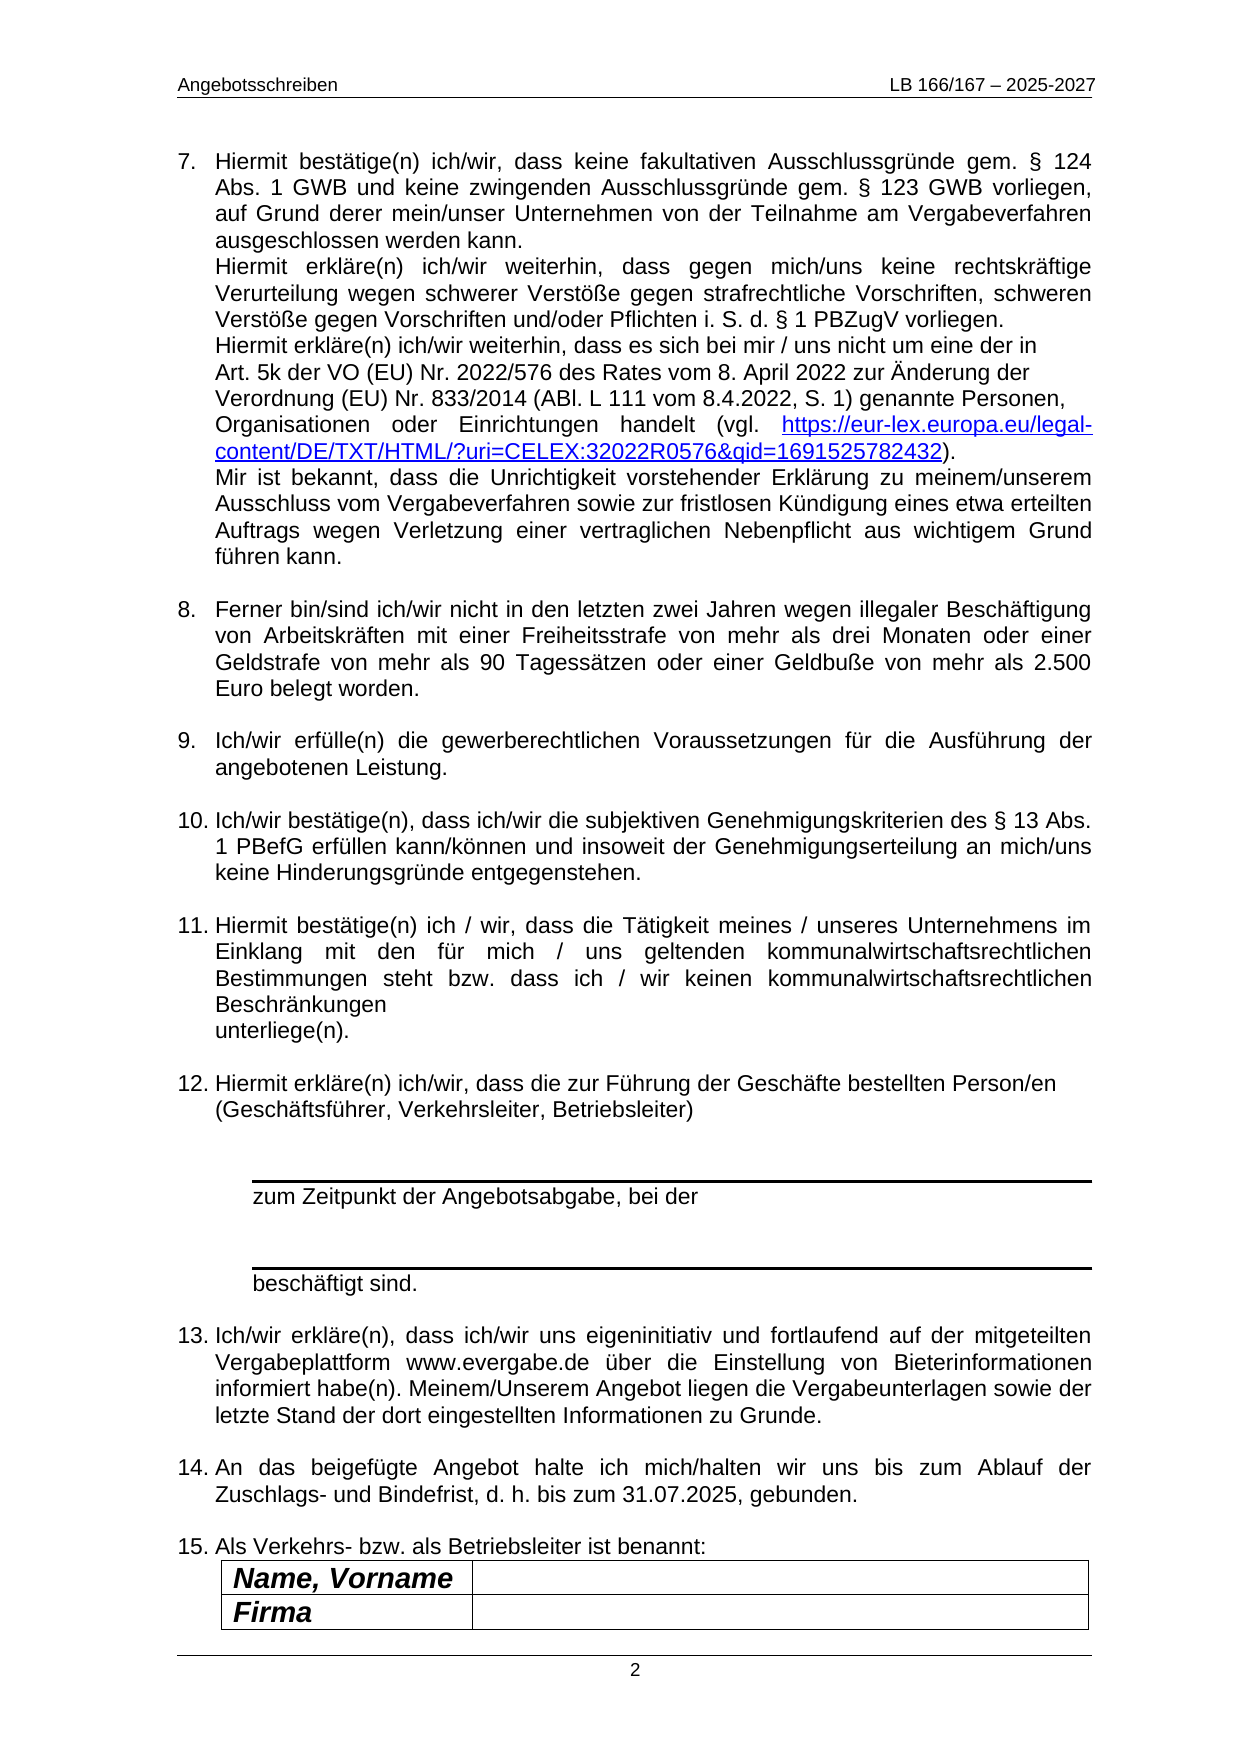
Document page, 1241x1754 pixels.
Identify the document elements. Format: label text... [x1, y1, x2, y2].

list Als Verkehrs- bzw. als Betriebsleiter ist benannt: [177, 1533, 1092, 1560]
list Hiermit erkläre(n) ich/wir weiterhin, dass es sich bei mir / uns nicht um eine der in [215, 332, 1092, 358]
list Hiermit erkläre(n) ich/wir, dass die zur Führung der Geschäfte bestellten Person/en (Geschäftsführer, Verkehrsleiter, Betriebsleiter) [177, 1070, 1092, 1123]
list zum Zeitpunkt der Angebotsabgabe, bei der [252, 1183, 1092, 1209]
list unterliege(n). [215, 1017, 1092, 1044]
list An das beigefügte Angebot halte ich mich/halten wir uns bis zum Ablauf der Zuschlags- und Bindefrist, d. h. bis zum 31.07.2025, gebunden. [177, 1454, 1092, 1507]
table_cell [473, 1595, 1088, 1629]
table_header [473, 1561, 1088, 1594]
list Hiermit erkläre(n) ich/wir weiterhin, dass gegen mich/uns keine rechtskräftige Verurteilung wegen schwerer Verstöße gegen strafrechtliche Vorschriften, schweren Verstöße gegen Vorschriften und/oder Pflichten i. S. d. § 1 PBZugV vorliegen. [215, 253, 1092, 332]
table_header Name, Vorname [222, 1561, 472, 1594]
list Organisationen oder Einrichtungen handelt (vgl. https://eur-lex.europa.eu/legal-content/DE/TXT/HTML/?uri=CELEX:32022R0576&qid=1691525782432). [215, 411, 1092, 464]
list Verordnung (EU) Nr. 833/2014 (ABl. L 111 vom 8.4.2022, S. 1) genannte Personen, [215, 385, 1092, 411]
list Art. 5k der VO (EU) Nr. 2022/576 des Rates vom 8. April 2022 zur Änderung der [215, 358, 1092, 385]
list Ich/wir bestätige(n), dass ich/wir die subjektiven Genehmigungskriterien des § 13 Abs. 1 PBefG erfüllen kann/können und insoweit der Genehmigungserteilung an mich/uns keine Hinderungsgründe entgegenstehen. [177, 807, 1092, 886]
list Mir ist bekannt, dass die Unrichtigkeit vorstehender Erklärung zu meinem/unserem Ausschluss vom Vergabeverfahren sowie zur fristlosen Kündigung eines etwa erteilten Auftrags wegen Verletzung einer vertraglichen Nebenpflicht aus wichtigem Grund führen kann. [215, 464, 1092, 569]
list beschäftigt sind. [252, 1270, 1092, 1296]
list Hiermit bestätige(n) ich / wir, dass die Tätigkeit meines / unseres Unternehmens im Einklang mit den für mich / uns geltenden kommunalwirtschaftsrechtlichen Bestimmungen steht bzw. dass ich / wir keinen kommunalwirtschaftsrechtlichen Beschränkungen [177, 912, 1092, 1017]
list Ferner bin/sind ich/wir nicht in den letzten zwei Jahren wegen illegaler Beschäftigung von Arbeitskräften mit einer Freiheitsstrafe von mehr als drei Monaten oder einer Geldstrafe von mehr als 90 Tagessätzen oder einer Geldbuße von mehr als 2.500 Euro belegt worden. [177, 596, 1092, 701]
list Ich/wir erfülle(n) die gewerberechtlichen Voraussetzungen für die Ausführung der angebotenen Leistung. [177, 727, 1092, 780]
list Hiermit bestätige(n) ich/wir, dass keine fakultativen Ausschlussgründe gem. § 124 Abs. 1 GWB und keine zwingenden Ausschlussgründe gem. § 123 GWB vorliegen, auf Grund derer mein/unser Unternehmen von der Teilnahme am Vergabeverfahren ausgeschlossen werden kann. [177, 148, 1092, 253]
list Ich/wir erkläre(n), dass ich/wir uns eigeninitiativ und fortlaufend auf der mitgeteilten Vergabeplattform www.evergabe.de über die Einstellung von Bieterinformationen informiert habe(n). Meinem/Unserem Angebot liegen die Vergabeunterlagen sowie der letzte Stand der dort eingestellten Informationen zu Grunde. [177, 1322, 1092, 1428]
table_cell Firma [222, 1595, 472, 1629]
